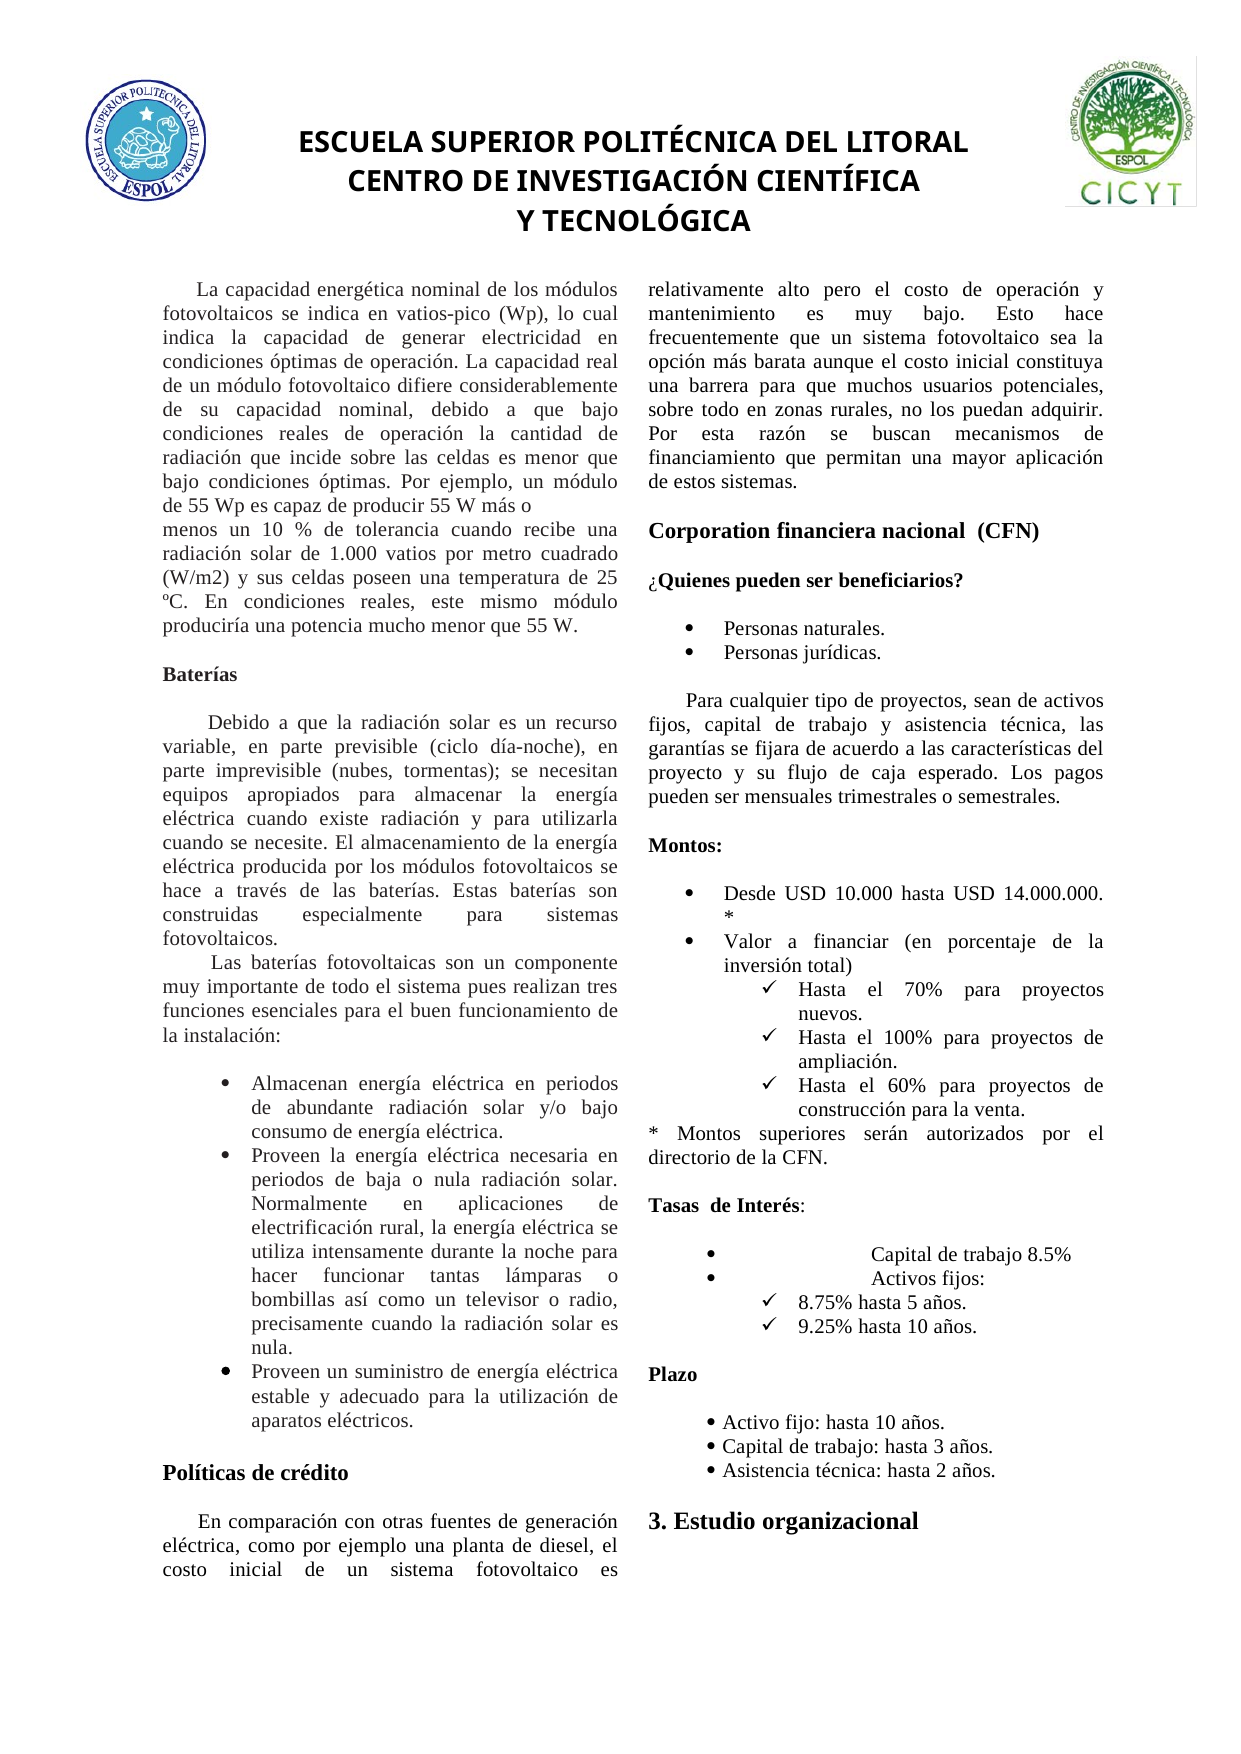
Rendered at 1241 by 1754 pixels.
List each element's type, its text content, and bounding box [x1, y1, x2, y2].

list Capital de trabajo: hasta 3 años. [707, 1434, 1104, 1458]
list Capital de trabajo 8.5% [707, 1241, 1104, 1266]
text Montos: [648, 832, 1104, 856]
text * Montos superiores serán autorizados por el directorio de [648, 1121, 1104, 1169]
list Hasta el 70% para proyectos nuevos. [761, 977, 1104, 1025]
list Proveen la energía eléctrica necesaria en periodos de baja o nula radiación solar. Normalmente en aplicaciones de electrificación rural, la energía eléctrica se utiliza intensamente durante la noche para hacer funcionar tantas lámparas o bombillas así como un televisor o radio, precisamente cuando la radiación solar es nula. [222, 1143, 619, 1359]
list Proveen un suministro de energía eléctrica estable y adecuado para la utilización de aparatos eléctricos. [222, 1359, 619, 1432]
text Corporation financiera nacional (CFN) [648, 517, 1104, 544]
list Hasta el 60% para proyectos de construcción para la venta. [761, 1073, 1104, 1121]
list Hasta el 100% para proyectos de ampliación. [761, 1025, 1104, 1073]
text Tasas de Interés: [648, 1193, 1104, 1217]
text Las baterías fotovoltaicas son un componente muy importante de todo el sistema pues realizan tres funciones esenciales para el buen funcionamiento de la instalación: [162, 950, 619, 1046]
list Valor a financiar (en porcentaje de la inversión total) [686, 929, 1104, 977]
text Para cualquier tipo de proyectos, sean de activos fijos, capital de trabajo y asistencia técnica, las garantías se fijara de acuerdo a las características del proyecto y su flujo de caja esperado. Los pagos pueden ser mensuales trimestrales o semestrales. [648, 688, 1104, 808]
list Personas jurídicas. [686, 640, 1104, 664]
text Políticas de crédito [162, 1458, 619, 1485]
list Almacenan energía eléctrica en periodos de abundante radiación solar y/o bajo consumo de energía eléctrica. [222, 1071, 619, 1143]
list Activos fijos: [707, 1266, 1104, 1289]
text 3. Estudio organizacional [648, 1506, 1104, 1535]
picture [1065, 56, 1197, 207]
text Plazo [648, 1362, 1104, 1386]
picture [80, 74, 212, 206]
list Personas naturales. [686, 616, 1104, 640]
list 8.75% hasta 5 años. [761, 1289, 1104, 1314]
text En comparación con otras fuentes de generación eléctrica, como por ejemplo una planta de diesel, el costo inicial de un sistema fotovoltaico es relativamente alto pero el costo de operación y mantenimiento es muy bajo. Esto hace frecuentemente que un sistema fotovoltaico sea la opción más barata aunque el costo inicial constituya una barrera para que muchos usuarios potenciales, sobre todo en zonas rurales, no los puedan adquirir. Por esta razón se buscan mecanismos de financiamiento que permitan una mayor aplicación de estos sistemas. [648, 276, 1104, 493]
list 9.25% hasta 10 años. [761, 1314, 1104, 1338]
text menos un 10 % de tolerancia cuando recibe una radiación solar de 1.000 vatios por metro cuadrado (W/m2) y sus celdas poseen una temperatura de . En condiciones reales, este mismo módulo produciría una potencia mucho menor que 55 W. [162, 517, 619, 637]
list Asistencia técnica: hasta 2 años. [707, 1458, 1104, 1482]
list Activo fijo: hasta 10 años. [707, 1410, 1104, 1434]
text Debido a que la radiación solar es un recurso variable, en parte previsible (ciclo día-noche), en parte imprevisible (nubes, tormentas); se necesitan equipos apropiados para almacenar la energía eléctrica cuando existe radiación y para utilizarla cuando se necesite. El almacenamiento de la energía eléctrica producida por los módulos fotovoltaicos se hace a través de las baterías. Estas baterías son construidas especialmente para sistemas fotovoltaicos. [162, 709, 619, 950]
text La capacidad energética nominal de los módulos fotovoltaicos se indica en vatios-pico (Wp), lo cual indica la capacidad de generar electricidad en condiciones óptimas de operación. La capacidad real de un módulo fotovoltaico difiere considerablemente de su capacidad nominal, debido a que bajo condiciones reales de operación la cantidad de radiación que incide sobre las celdas es menor que bajo condiciones óptimas. Por ejemplo, un módulo de 55 Wp es capaz de producir 55 W más o [162, 276, 619, 517]
list Desde USD 10.000 hasta USD 14.000.000. * [686, 881, 1104, 929]
text En comparación con otras fuentes de generación eléctrica, como por ejemplo una planta de diesel, el costo inicial de un sistema fotovoltaico es relativamente alto pero el costo de operación y mantenimiento es muy bajo. Esto hace frecuentemente que un sistema fotovoltaico sea la opción más barata aunque el costo inicial constituya una barrera para que muchos usuarios potenciales, sobre todo en zonas rurales, no los puedan adquirir. Por esta razón se buscan mecanismos de financiamiento que permitan una mayor aplicación de estos sistemas. [162, 1509, 619, 1581]
text ¿Quienes pueden ser beneficiarios? [648, 568, 1104, 592]
text Baterías [162, 661, 619, 686]
